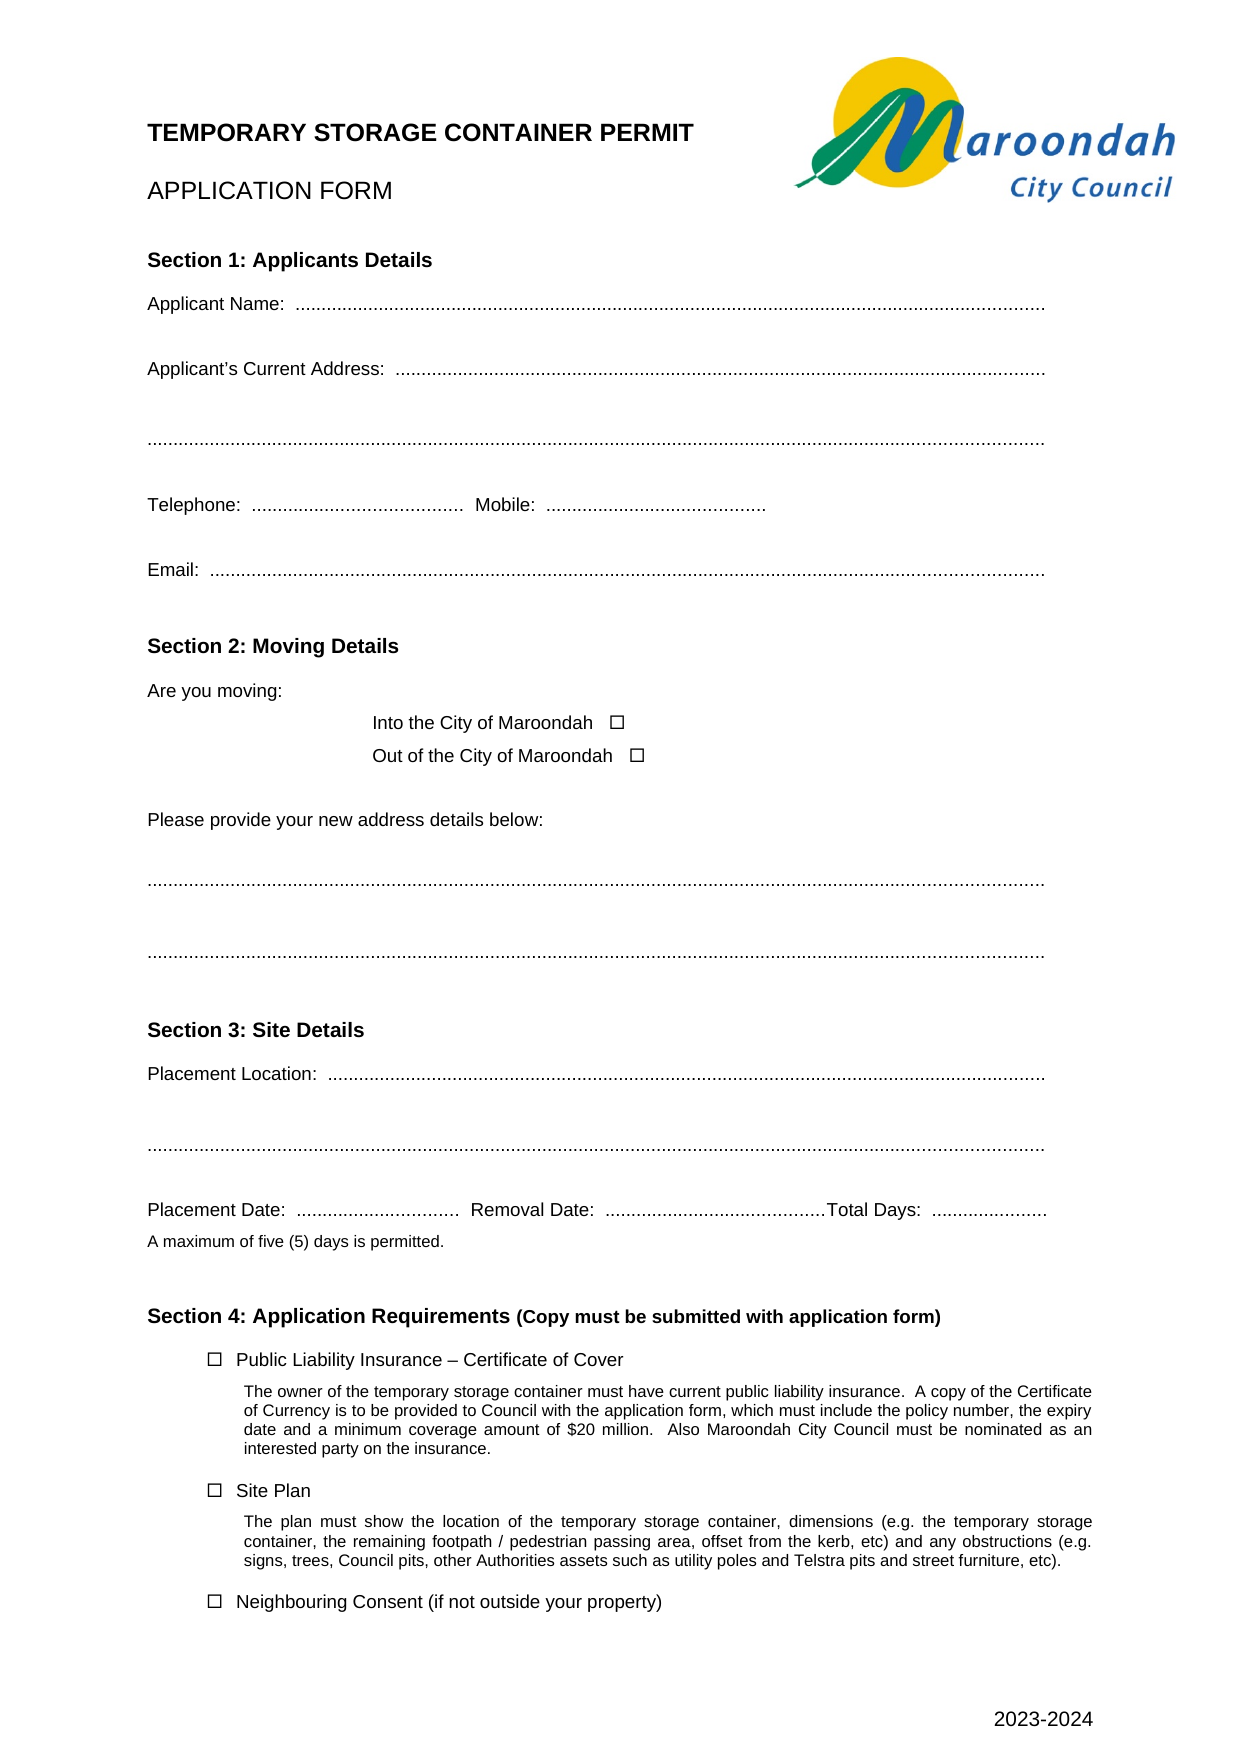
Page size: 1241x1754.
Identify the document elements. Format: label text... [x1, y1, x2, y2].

subtitle Section 1: Applicants Details [147, 248, 1093, 272]
text Applicant Name: [147, 293, 1093, 315]
subtitle Section 3: Site Details [147, 1017, 1093, 1041]
text Into the City of Maroondah [297, 712, 1093, 733]
text Are you moving: [147, 679, 1093, 701]
text A maximum of five (5) days is permitted. [147, 1232, 1093, 1251]
picture [793, 57, 1180, 203]
list The plan must show the location of the temporary storage container, dimensions (e.g. the temporary storage container, the remaining footpath / pedestrian passing area, offset from the kerb, etc) and any obstructions (e.g. signs, trees, Council pits, other Authorities assets such as utility poles and Telstra pits and street furniture, etc). [244, 1512, 1093, 1570]
list Neighbouring Consent (if not outside your property) [206, 1591, 1093, 1613]
text Placement Location: [147, 1063, 1093, 1084]
list The owner of the temporary storage container must have current public liability insurance. A copy of the Certificate of Currency is to be provided to Council with the application form, which must include the policy number, the expiry date and a minimum coverage amount of $20 million. Also Maroondah City Council must be nominated as an interested party on the insurance. [244, 1381, 1093, 1458]
text Telephone: Mobile: [147, 494, 1093, 516]
text Out of the City of Maroondah [297, 744, 1093, 766]
subtitle Section 4: Application Requirements (Copy must be submitted with application form) [147, 1303, 1093, 1327]
text Applicant’s Current Address: [147, 358, 1093, 379]
text Email: [147, 559, 1093, 580]
text Please provide your new address details below: [147, 809, 1093, 831]
text APPLICATION FORM [147, 176, 1093, 204]
subtitle TEMPORARY STORAGE CONTAINER PERMIT [147, 118, 1093, 147]
subtitle Section 2: Moving Details [147, 634, 1093, 658]
list Site Plan [206, 1480, 1093, 1501]
text Placement Date: Removal Date: Total Days: [147, 1199, 1093, 1221]
text Public Liability Insurance – Certificate of Cover [147, 1349, 1093, 1371]
